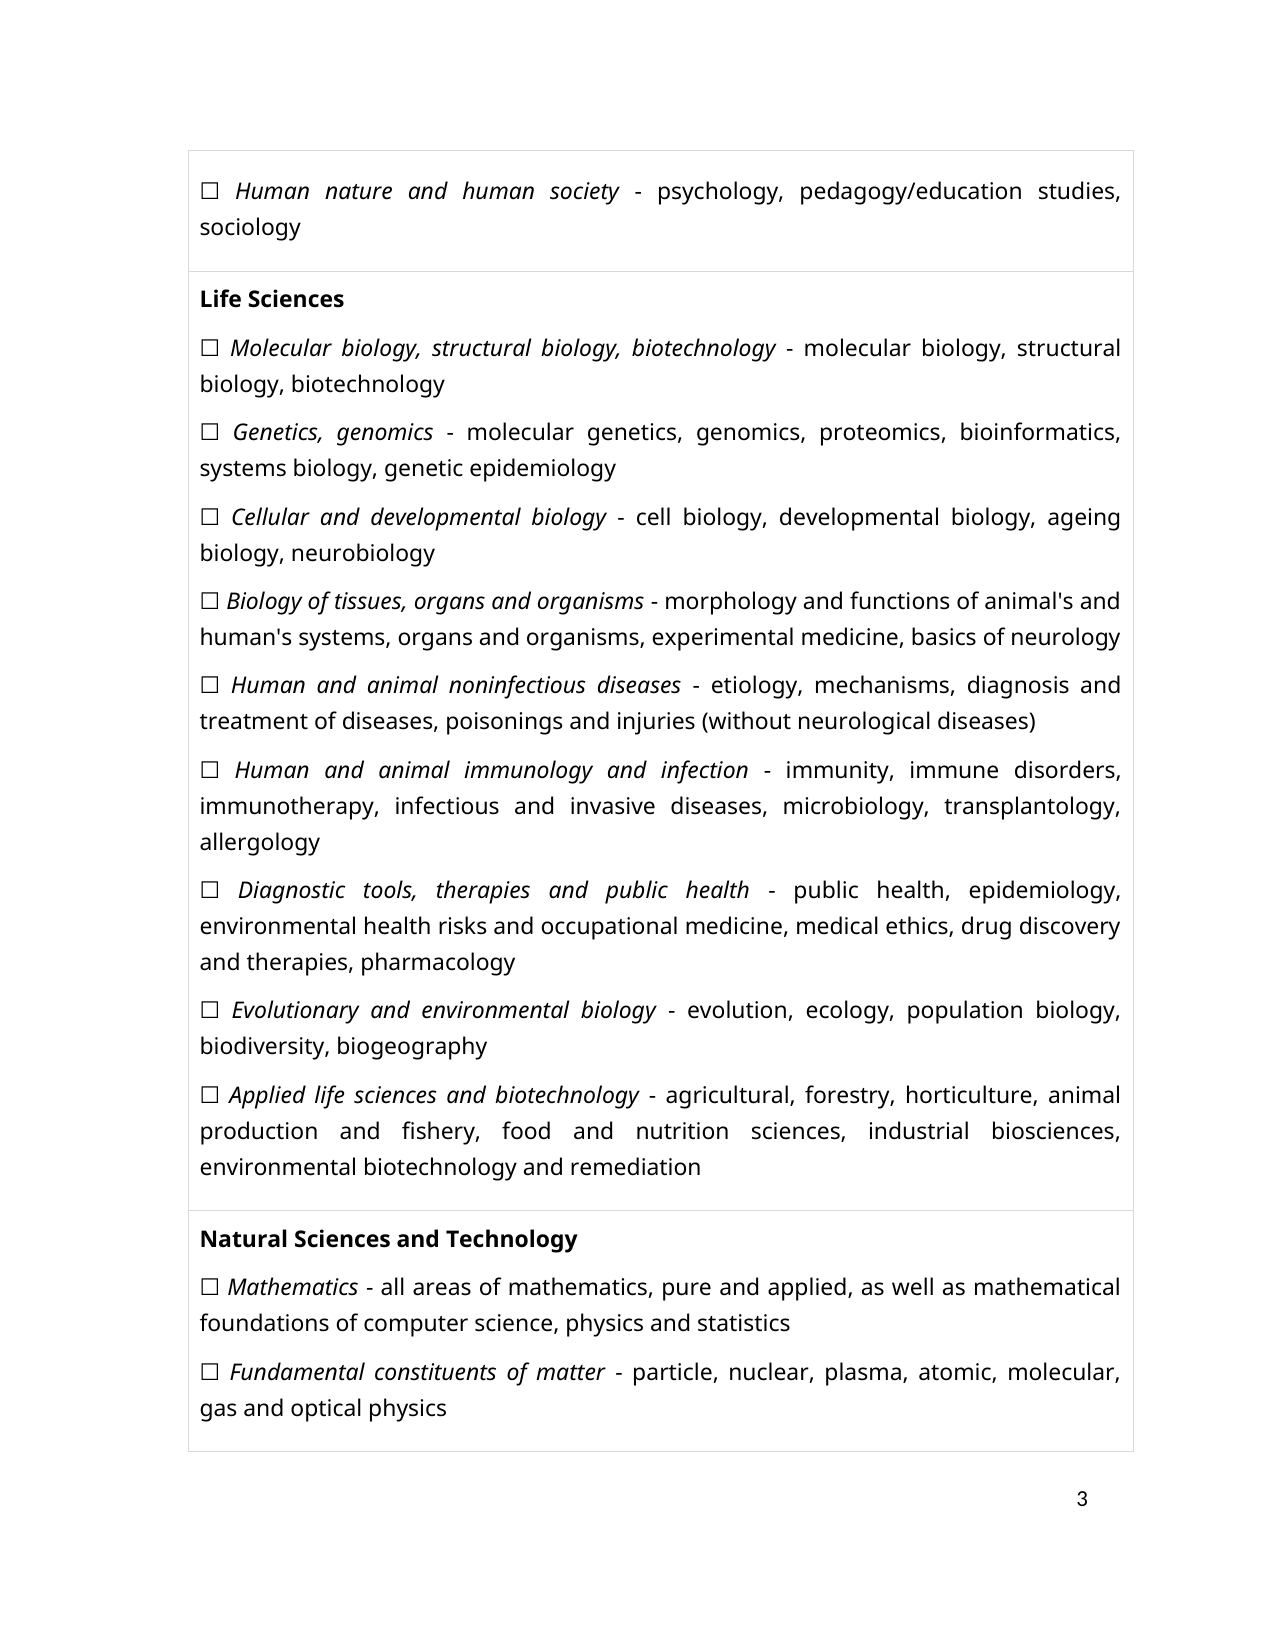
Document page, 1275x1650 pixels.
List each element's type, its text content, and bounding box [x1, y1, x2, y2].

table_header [189, 151, 1133, 271]
table_cell Life Sciences ☐ Molecular biology, structural biology, biotechnology - molecular biology, structural biology, biotechnology ☐ Genetics, genomics - molecular genetics, genomics, proteomics, bioinformatics, systems biology, genetic epidemiology ☐ Cellular and developmental biology - cell biology, developmental biology, ageing biology, neurobiology ☐ Biology of tissues, organs and organisms - morphology and functions of animal's and human's systems, organs and organisms, experimental medicine, basics of neurology ☐ Human and animal noninfectious diseases - etiology, mechanisms, diagnosis and treatment of diseases, poisonings and injuries (without neurological diseases) ☐ Human and animal immunology and infection - immunity, immune disorders, immunotherapy, infectious and invasive diseases, microbiology, transplantology, allergology ☐ Diagnostic tools, therapies and public health - public health, epidemiology, environmental health risks and occupational medicine, medical ethics, drug discovery and therapies, pharmacology ☐ Evolutionary and environmental biology - evolution, ecology, population biology, biodiversity, biogeography ☐ Applied life sciences and biotechnology - agricultural, forestry, horticulture, animal production and fishery, food and nutrition sciences, industrial biosciences, environmental biotechnology and remediation [189, 272, 1133, 1210]
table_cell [189, 1211, 1133, 1451]
